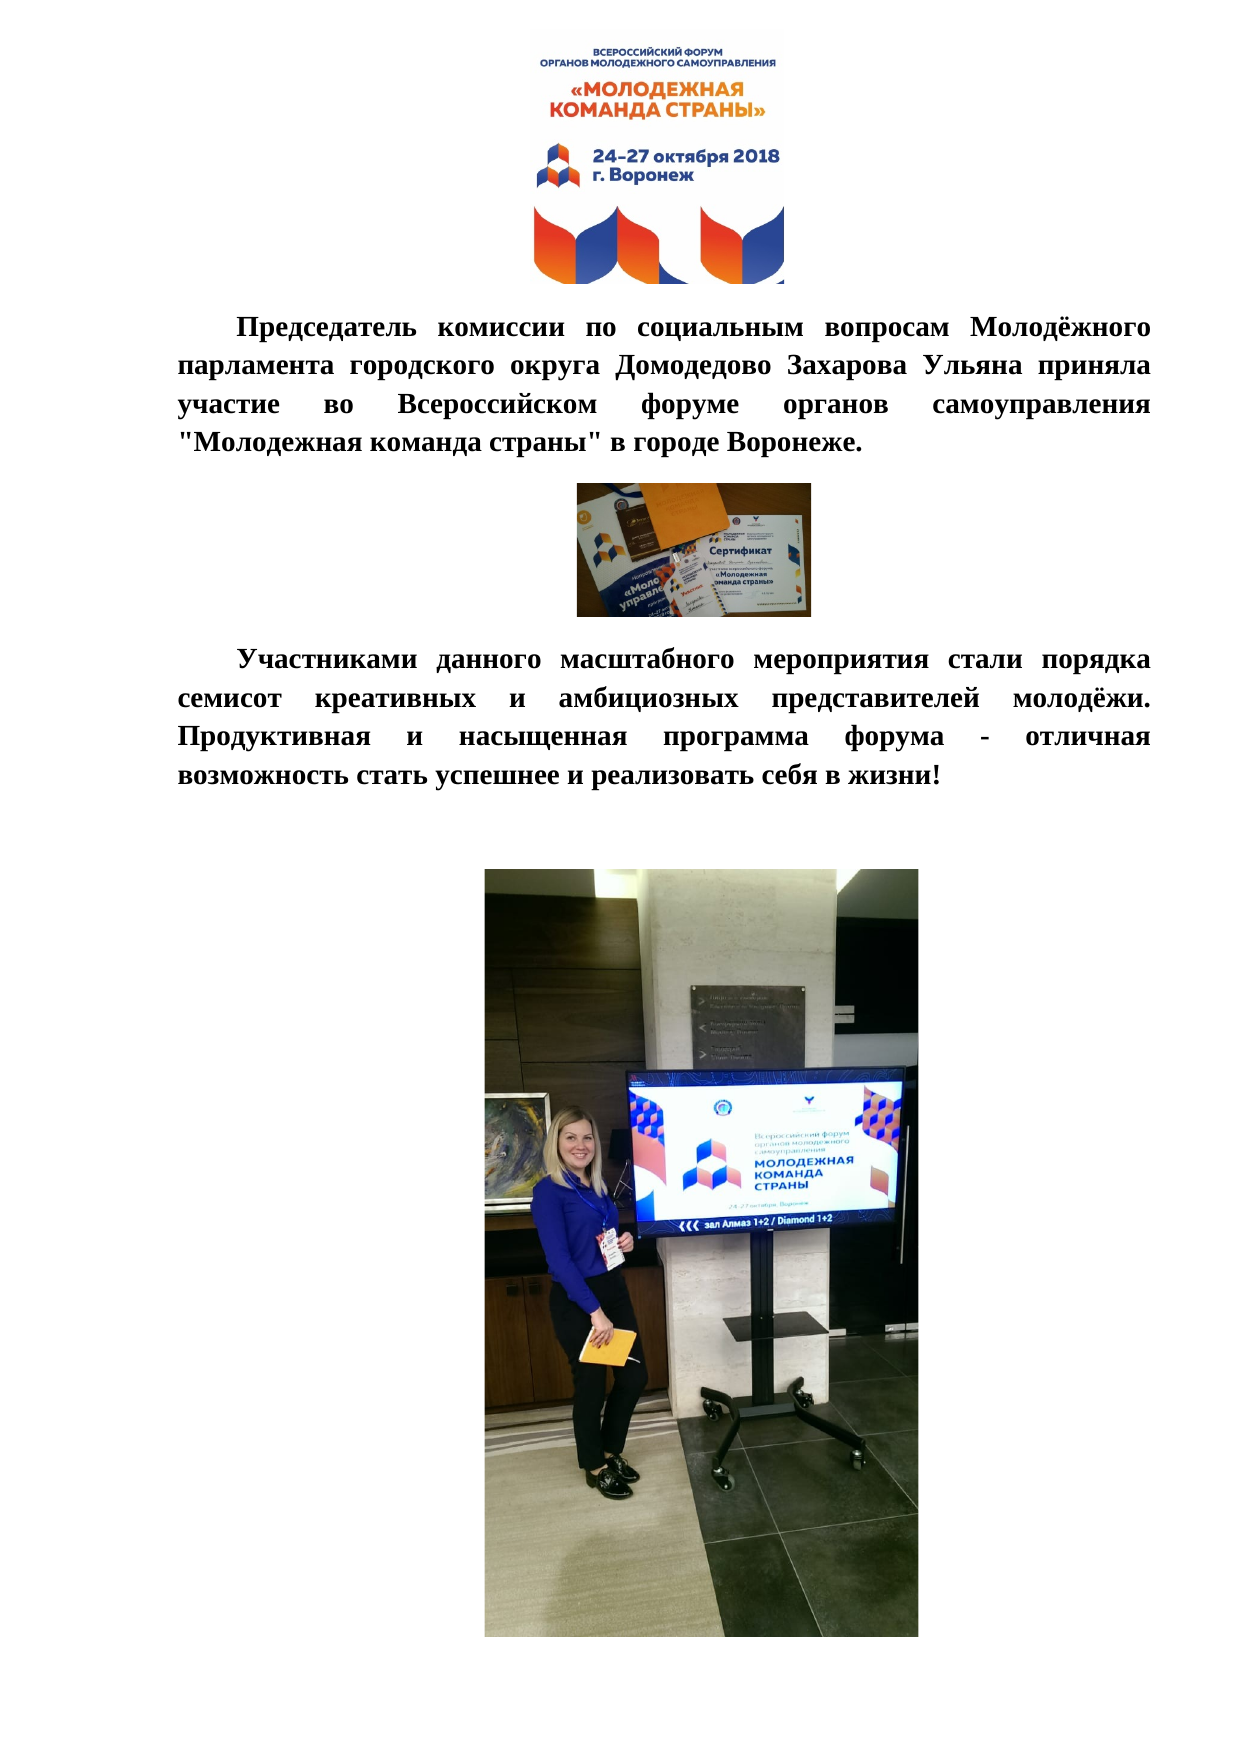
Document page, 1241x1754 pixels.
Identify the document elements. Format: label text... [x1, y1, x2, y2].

text Председатель комиссии по социальным вопросам Молодёжного парламента городского округа Домодедово Захарова Ульяна приняла участие во Всероссийском форуме органов самоуправления "Молодежная команда страны" в городе Воронеже. [177, 419, 1152, 458]
picture [576, 483, 812, 617]
picture [530, 29, 785, 284]
text Участниками данного масштабного мероприятия стали порядка семисот креативных и амбициозных представителей молодёжи. Продуктивная и насыщенная программа форума - отличная возможность стать успешнее и реализовать себя в жизни! [177, 641, 1152, 680]
text Председатель комиссии по социальным вопросам Молодёжного парламента городского округа Домодедово Захарова Ульяна приняла участие во Всероссийском форуме органов самоуправления "Молодежная команда страны" в городе Воронеже. [177, 309, 1152, 347]
picture [484, 869, 919, 1637]
text Участниками данного масштабного мероприятия стали порядка семисот креативных и амбициозных представителей молодёжи. Продуктивная и насыщенная программа форума - отличная возможность стать успешнее и реализовать себя в жизни! [177, 752, 1152, 790]
